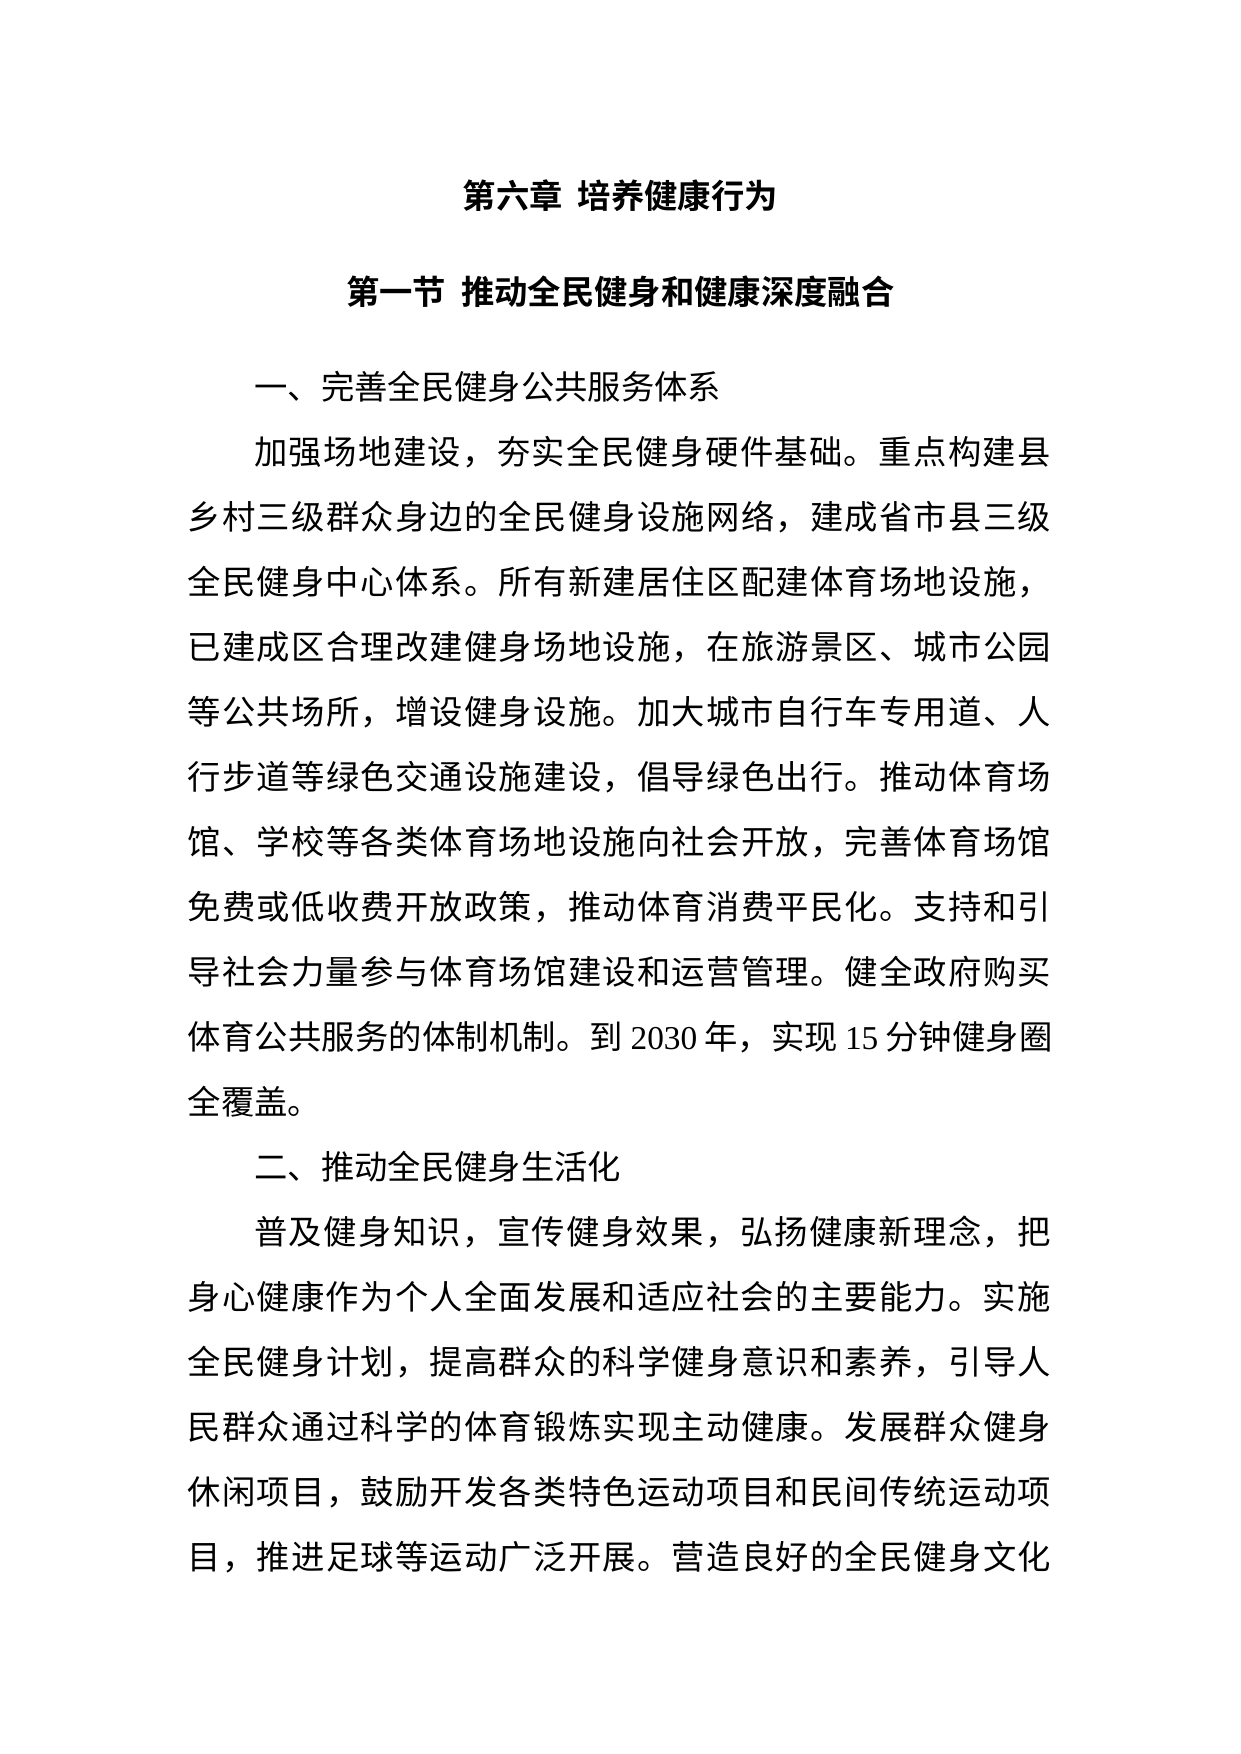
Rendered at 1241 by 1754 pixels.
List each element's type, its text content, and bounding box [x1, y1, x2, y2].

text 一、完善全民健身公共服务体系 [187, 353, 1053, 418]
subtitle 第六章 培养健康行为 [187, 162, 1053, 227]
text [187, 1198, 1053, 1588]
text 加强场地建设，夯实全民健身硬件基础。重点构建县乡村三级群众身边的全民健身设施网络，建成省市县三级全民健身中心体系。所有新建居住区配建体育场地设施，已建成区合理改建健身场地设施，在旅游景区、城市公园等公共场所，增设健身设施。加大城市自行车专用道、人行步道等绿色交通设施建设，倡导绿色出行。推动体育场馆、学校等各类体育场地设施向社会开放，完善体育场馆免费或低收费开放政策，推动体育消费平民化。支持和引导社会力量参与体育场馆建设和运营管理。健全政府购买体育公共服务的体制机制。到2030年，实现15分钟健身圈全覆盖。 [187, 418, 1053, 1133]
text 二、推动全民健身生活化 [187, 1133, 1053, 1198]
subtitle 第一节 推动全民健身和健康深度融合 [187, 257, 1053, 322]
